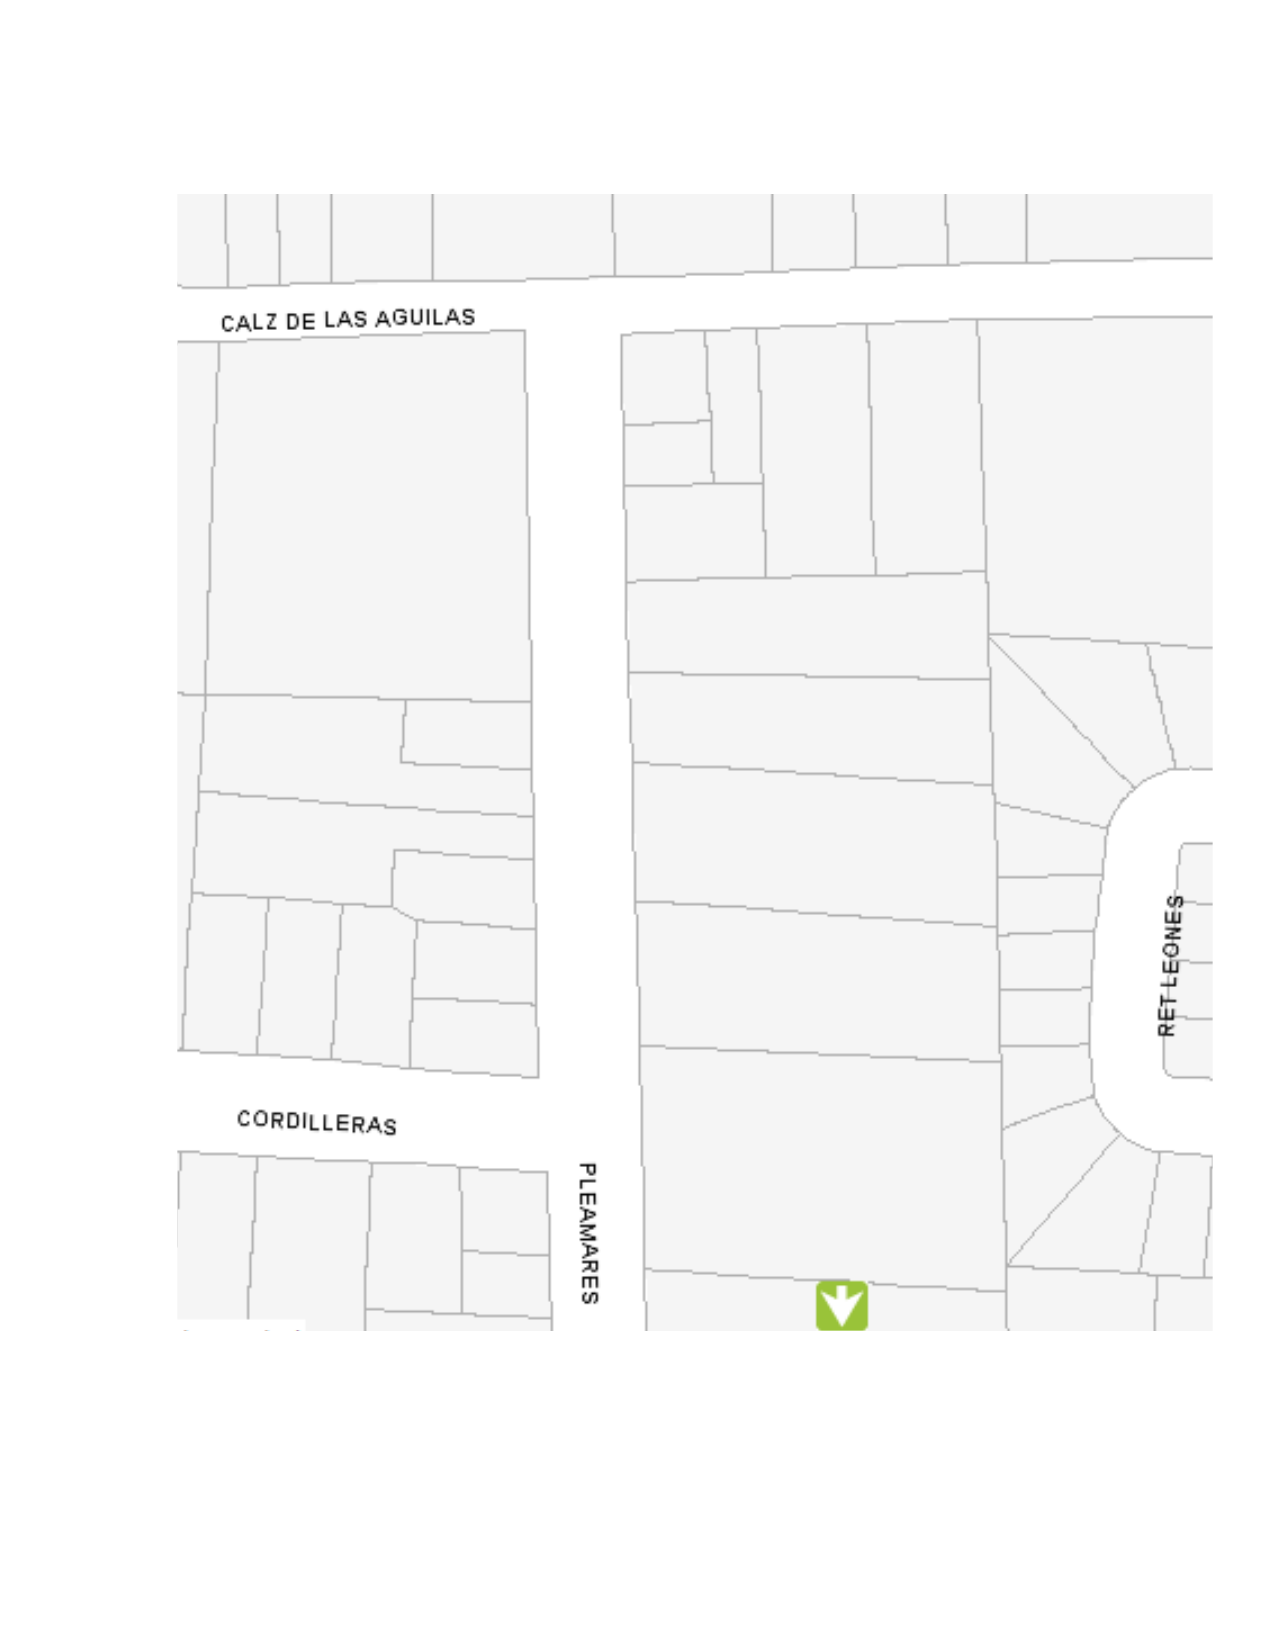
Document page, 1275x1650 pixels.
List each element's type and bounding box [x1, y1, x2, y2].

picture [177, 194, 1213, 1331]
